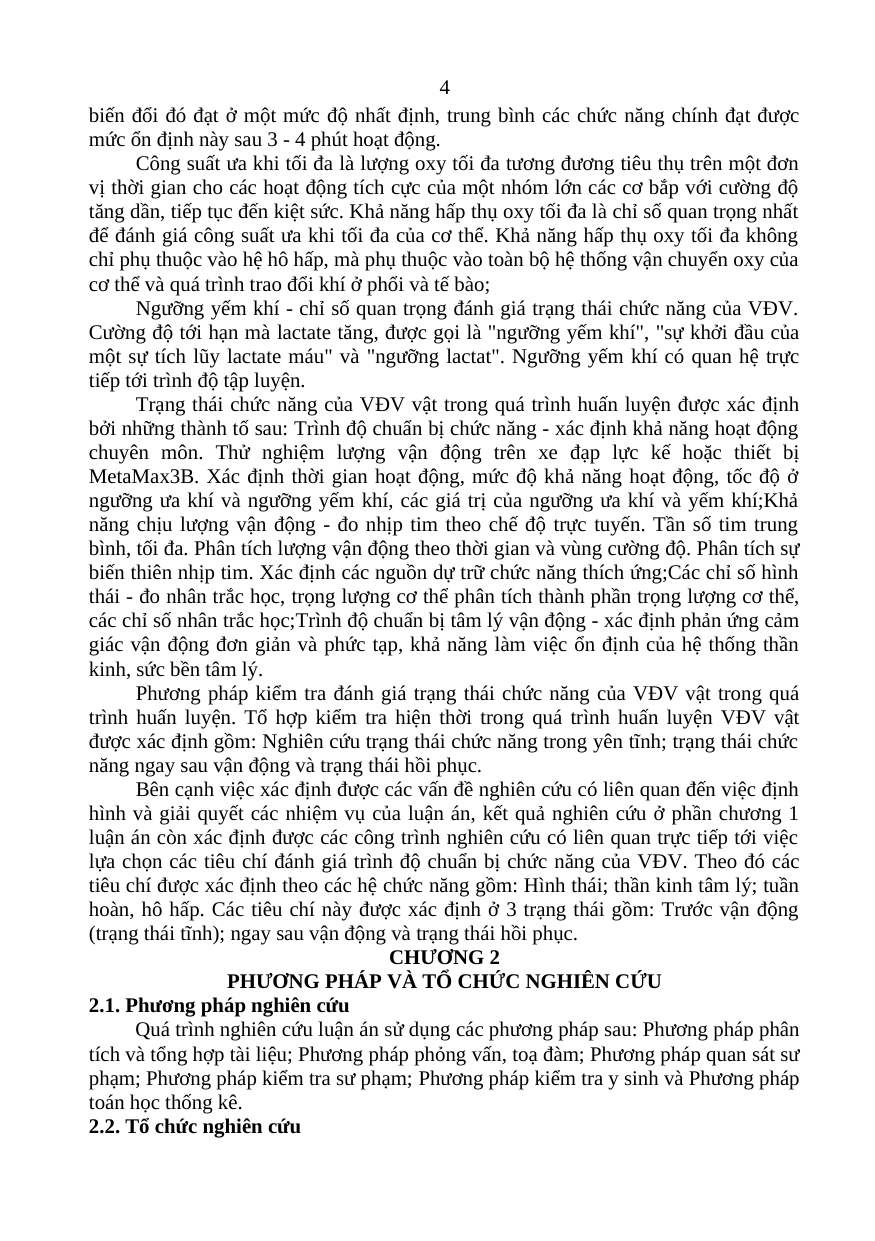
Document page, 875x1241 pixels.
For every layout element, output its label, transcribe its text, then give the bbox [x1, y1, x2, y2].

text Bên cạnh việc xác định được các vấn đề nghiên cứu có liên quan đến việc định hình và giải quyết các nhiệm vụ của luận án, kết quả nghiên cứu ở phần chương 1 luận án còn xác định được các công trình nghiên cứu có liên quan trực tiếp tới việc lựa chọn các tiêu chí đánh giá trình độ chuẩn bị chức năng của VĐV. Theo đó các tiêu chí được xác định theo các hệ chức năng gồm: Hình thái; thần kinh tâm lý; tuần hoàn, hô hấp. Các tiêu chí này được xác định ở 3 trạng thái gồm: Trước vận động (trạng thái tĩnh); ngay sau vận động và trạng thái hồi phục. [89, 777, 800, 945]
text 2.1. Phương pháp nghiên cứu [89, 993, 800, 1017]
text Phương pháp kiểm tra đánh giá trạng thái chức năng của VĐV vật trong quá trình huấn luyện. Tổ hợp kiểm tra hiện thời trong quá trình huấn luyện VĐV vật được xác định gồm: Nghiên cứu trạng thái chức năng trong yên tĩnh; trạng thái chức năng ngay sau vận động và trạng thái hồi phục. [89, 681, 800, 777]
text Quá trình nghiên cứu luận án sử dụng các phương pháp sau: Phương pháp phân tích và tổng hợp tài liệu; Phương pháp phỏng vấn, toạ đàm; Phương pháp quan sát sư phạm; Phương pháp kiểm tra sư phạm; Phương pháp kiểm tra y sinh và Phương pháp toán học thống kê. [89, 1017, 800, 1114]
text Công suất ưa khi tối đa là lượng oxy tối đa tương đương tiêu thụ trên một đơn vị thời gian cho các hoạt động tích cực của một nhóm lớn các cơ bắp với cường độ tăng dần, tiếp tục đến kiệt sức. Khả năng hấp thụ oxy tối đa là chỉ số quan trọng nhất để đánh giá công suất ưa khi tối đa của cơ thể. Khả năng hấp thụ oxy tối đa không chỉ phụ thuộc vào hệ hô hấp, mà phụ thuộc vào toàn bộ hệ thống vận chuyển oxy của cơ thể và quá trình trao đổi khí ở phổi và tế bào; [89, 151, 800, 296]
text CHƯƠNG 2 [89, 945, 800, 969]
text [89, 103, 800, 151]
text Trạng thái chức năng của VĐV vật trong quá trình huấn luyện được xác định bởi những thành tố sau: Trình độ chuẩn bị chức năng - xác định khả năng hoạt động chuyên môn. Thử nghiệm lượng vận động trên xe đạp lực kế hoặc thiết bị MetaMax3B. Xác định thời gian hoạt động, mức độ khả năng hoạt động, tốc độ ở ngưỡng ưa khí và ngưỡng yếm khí, các giá trị của ngưỡng ưa khí và yếm khí;Khả năng chịu lượng vận động - đo nhịp tim theo chế độ trực tuyến. Tần số tim trung bình, tối đa. Phân tích lượng vận động theo thời gian và vùng cường độ. Phân tích sự biến thiên nhịp tim. Xác định các nguồn dự trữ chức năng thích ứng;Các chỉ số hình thái - đo nhân trắc học, trọng lượng cơ thể phân tích thành phần trọng lượng cơ thể, các chỉ số nhân trắc học;Trình độ chuẩn bị tâm lý vận động - xác định phản ứng cảm giác vận động đơn giản và phức tạp, khả năng làm việc ổn định của hệ thống thần kinh, sức bền tâm lý. [89, 392, 800, 681]
text PHƯƠNG PHÁP VÀ TỔ CHỨC NGHIÊN CỨU [89, 969, 800, 993]
text 2.2. Tổ chức nghiên cứu [89, 1114, 800, 1138]
text Ngưỡng yếm khí - chỉ số quan trọng đánh giá trạng thái chức năng của VĐV. Cường độ tới hạn mà lactate tăng, được gọi là "ngưỡng yếm khí", "sự khởi đầu của một sự tích lũy lactate máu" và "ngưỡng lactat". Ngưỡng yếm khí có quan hệ trực tiếp tới trình độ tập luyện. [89, 296, 800, 392]
